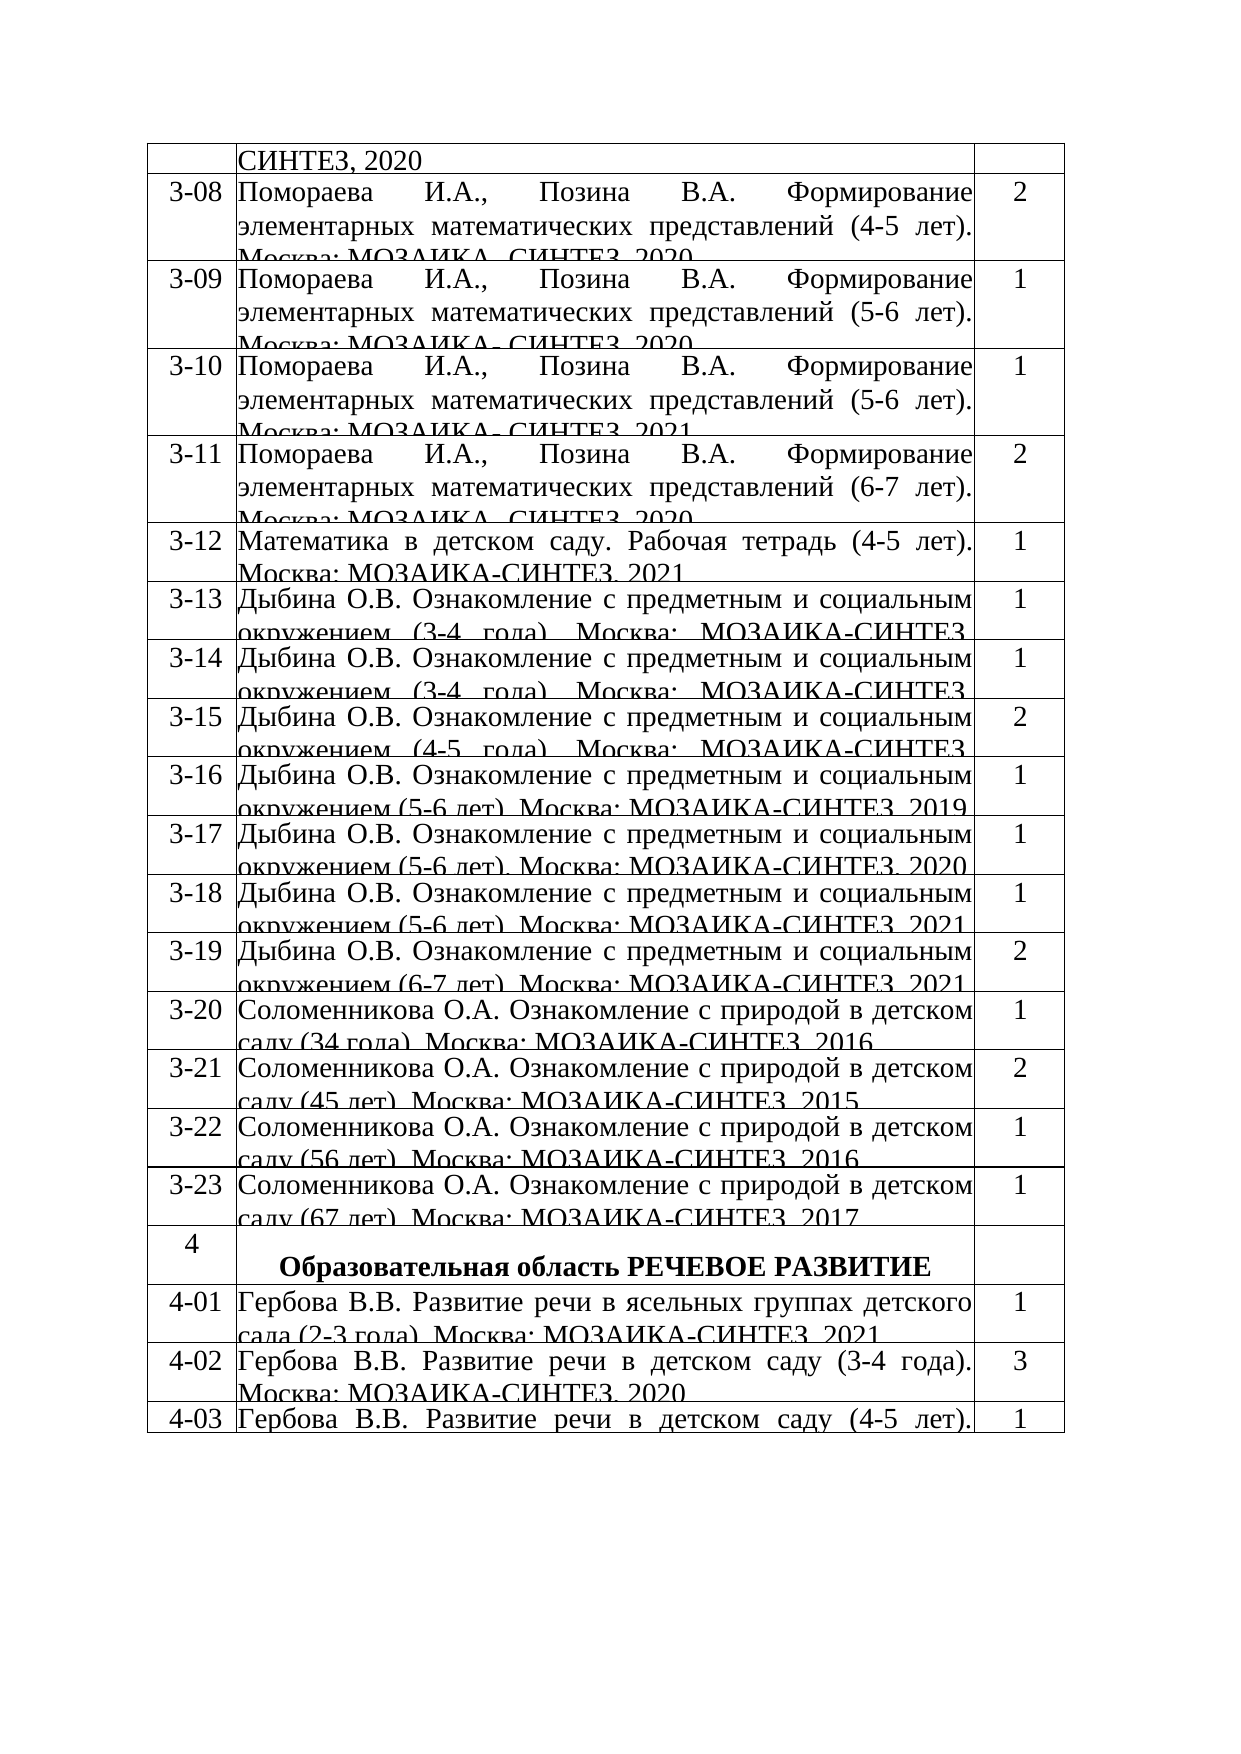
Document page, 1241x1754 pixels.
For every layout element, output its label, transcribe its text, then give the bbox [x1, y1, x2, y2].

table_cell Образовательная область РЕЧЕВОЕ РАЗВИТИЕ [237, 1226, 974, 1283]
table_cell Дыбина О.В. Ознакомление с предметным и социальным окружением (4-5 года). Москва: МОЗАИКА-СИНТЕЗ, 2020 [237, 699, 974, 756]
table_cell 3-20 [148, 992, 236, 1049]
table_cell 3-19 [148, 933, 236, 991]
table_cell 1 [975, 1168, 1064, 1225]
table_header СИНТЕЗ, 2020 [237, 144, 974, 173]
table_cell Дыбина О.В. Ознакомление с предметным и социальным окружением (3-4 года). Москва: МОЗАИКА-СИНТЕЗ, 2020 [237, 582, 974, 639]
table_cell 4 [148, 1226, 236, 1283]
table_cell 1 [975, 1285, 1064, 1342]
table_cell Дыбина О.В. Ознакомление с предметным и социальным окружением (5-6 лет). Москва: МОЗАИКА-СИНТЕЗ, 2019 [237, 757, 974, 815]
table_cell 3-10 [148, 349, 236, 435]
table_cell 3-11 [148, 436, 236, 522]
table_cell 3-21 [148, 1050, 236, 1108]
table_cell 3-12 [148, 523, 236, 581]
table_cell 1 [975, 757, 1064, 815]
table_cell 3-14 [148, 640, 236, 698]
table_cell 2 [975, 174, 1064, 260]
table_cell 1 [975, 349, 1064, 435]
table_cell Дыбина О.В. Ознакомление с предметным и социальным окружением (3-4 года). Москва: МОЗАИКА-СИНТЕЗ, 2021 [237, 640, 974, 698]
table_cell 1 [975, 640, 1064, 698]
table_cell Математика в детском саду. Рабочая тетрадь (4-5 лет). Москва: МОЗАИКА-СИНТЕЗ, 2021 [237, 523, 974, 581]
table_cell 2 [975, 1050, 1064, 1108]
table_cell Дыбина О.В. Ознакомление с предметным и социальным окружением (6-7 лет). Москва: МОЗАИКА-СИНТЕЗ, 2021 [237, 933, 974, 991]
table_cell Соломенникова О.А. Ознакомление с природой в детском саду (45 лет). Москва: МОЗАИКА-СИНТЕЗ, 2015 [237, 1050, 974, 1108]
table_header [975, 144, 1064, 173]
table_cell 4-03 [148, 1402, 236, 1432]
table_cell Гербова В.В. Развитие речи в детском саду (4-5 лет). Москва: [237, 1402, 974, 1432]
table_cell 3-09 [148, 261, 236, 347]
table_cell Дыбина О.В. Ознакомление с предметным и социальным окружением (5-6 лет). Москва: МОЗАИКА-СИНТЕЗ, 2020 [237, 816, 974, 874]
table_cell Дыбина О.В. Ознакомление с предметным и социальным окружением (5-6 лет). Москва: МОЗАИКА-СИНТЕЗ, 2021 [237, 875, 974, 932]
table_cell [975, 1226, 1064, 1283]
table_cell Соломенникова О.А. Ознакомление с природой в детском саду (67 лет). Москва: МОЗАИКА-СИНТЕЗ, 2017 [237, 1168, 974, 1225]
table_cell Гербова В.В. Развитие речи в детском саду (3-4 года). Москва: МОЗАИКА-СИНТЕЗ, 2020 [237, 1343, 974, 1401]
table_cell 4-02 [148, 1343, 236, 1401]
table_cell Помораева И.А., Позина В.А. Формирование элементарных математических представлений (5-6 лет). Москва: МОЗАИКА- СИНТЕЗ, 2021 [237, 349, 974, 435]
table_cell 1 [975, 1109, 1064, 1166]
table_cell 3 [975, 1343, 1064, 1401]
table_cell 1 [975, 1402, 1064, 1432]
table_cell 2 [975, 436, 1064, 522]
table_cell 2 [975, 933, 1064, 991]
table_cell Помораева И.А., Позина В.А. Формирование элементарных математических представлений (5-6 лет). Москва: МОЗАИКА- СИНТЕЗ, 2020 [237, 261, 974, 347]
table_cell Гербова В.В. Развитие речи в ясельных группах детского сада (2-3 года). Москва: МОЗАИКА-СИНТЕЗ, 2021 [237, 1285, 974, 1342]
table_cell 3-16 [148, 757, 236, 815]
table_header [148, 144, 236, 173]
table_cell 3-23 [148, 1168, 236, 1225]
table_cell 3-13 [148, 582, 236, 639]
table_cell 3-22 [148, 1109, 236, 1166]
table_cell 3-08 [148, 174, 236, 260]
table_cell 1 [975, 875, 1064, 932]
table_cell 2 [975, 699, 1064, 756]
table_cell 3-18 [148, 875, 236, 932]
table_cell 1 [975, 523, 1064, 581]
table_cell Соломенникова О.А. Ознакомление с природой в детском саду (34 года). Москва: МОЗАИКА-СИНТЕЗ, 2016 [237, 992, 974, 1049]
table_cell 1 [975, 582, 1064, 639]
table_cell 1 [975, 261, 1064, 347]
table_cell Помораева И.А., Позина В.А. Формирование элементарных математических представлений (4-5 лет). Москва: МОЗАИКА- СИНТЕЗ, 2020 [237, 174, 974, 260]
table_cell 3-15 [148, 699, 236, 756]
table_cell 1 [975, 992, 1064, 1049]
table_cell 3-17 [148, 816, 236, 874]
table_cell Помораева И.А., Позина В.А. Формирование элементарных математических представлений (6-7 лет). Москва: МОЗАИКА- СИНТЕЗ, 2020 [237, 436, 974, 522]
table_cell Соломенникова О.А. Ознакомление с природой в детском саду (56 лет). Москва: МОЗАИКА-СИНТЕЗ, 2016 [237, 1109, 974, 1166]
table_cell 1 [975, 816, 1064, 874]
table_cell 4-01 [148, 1285, 236, 1342]
